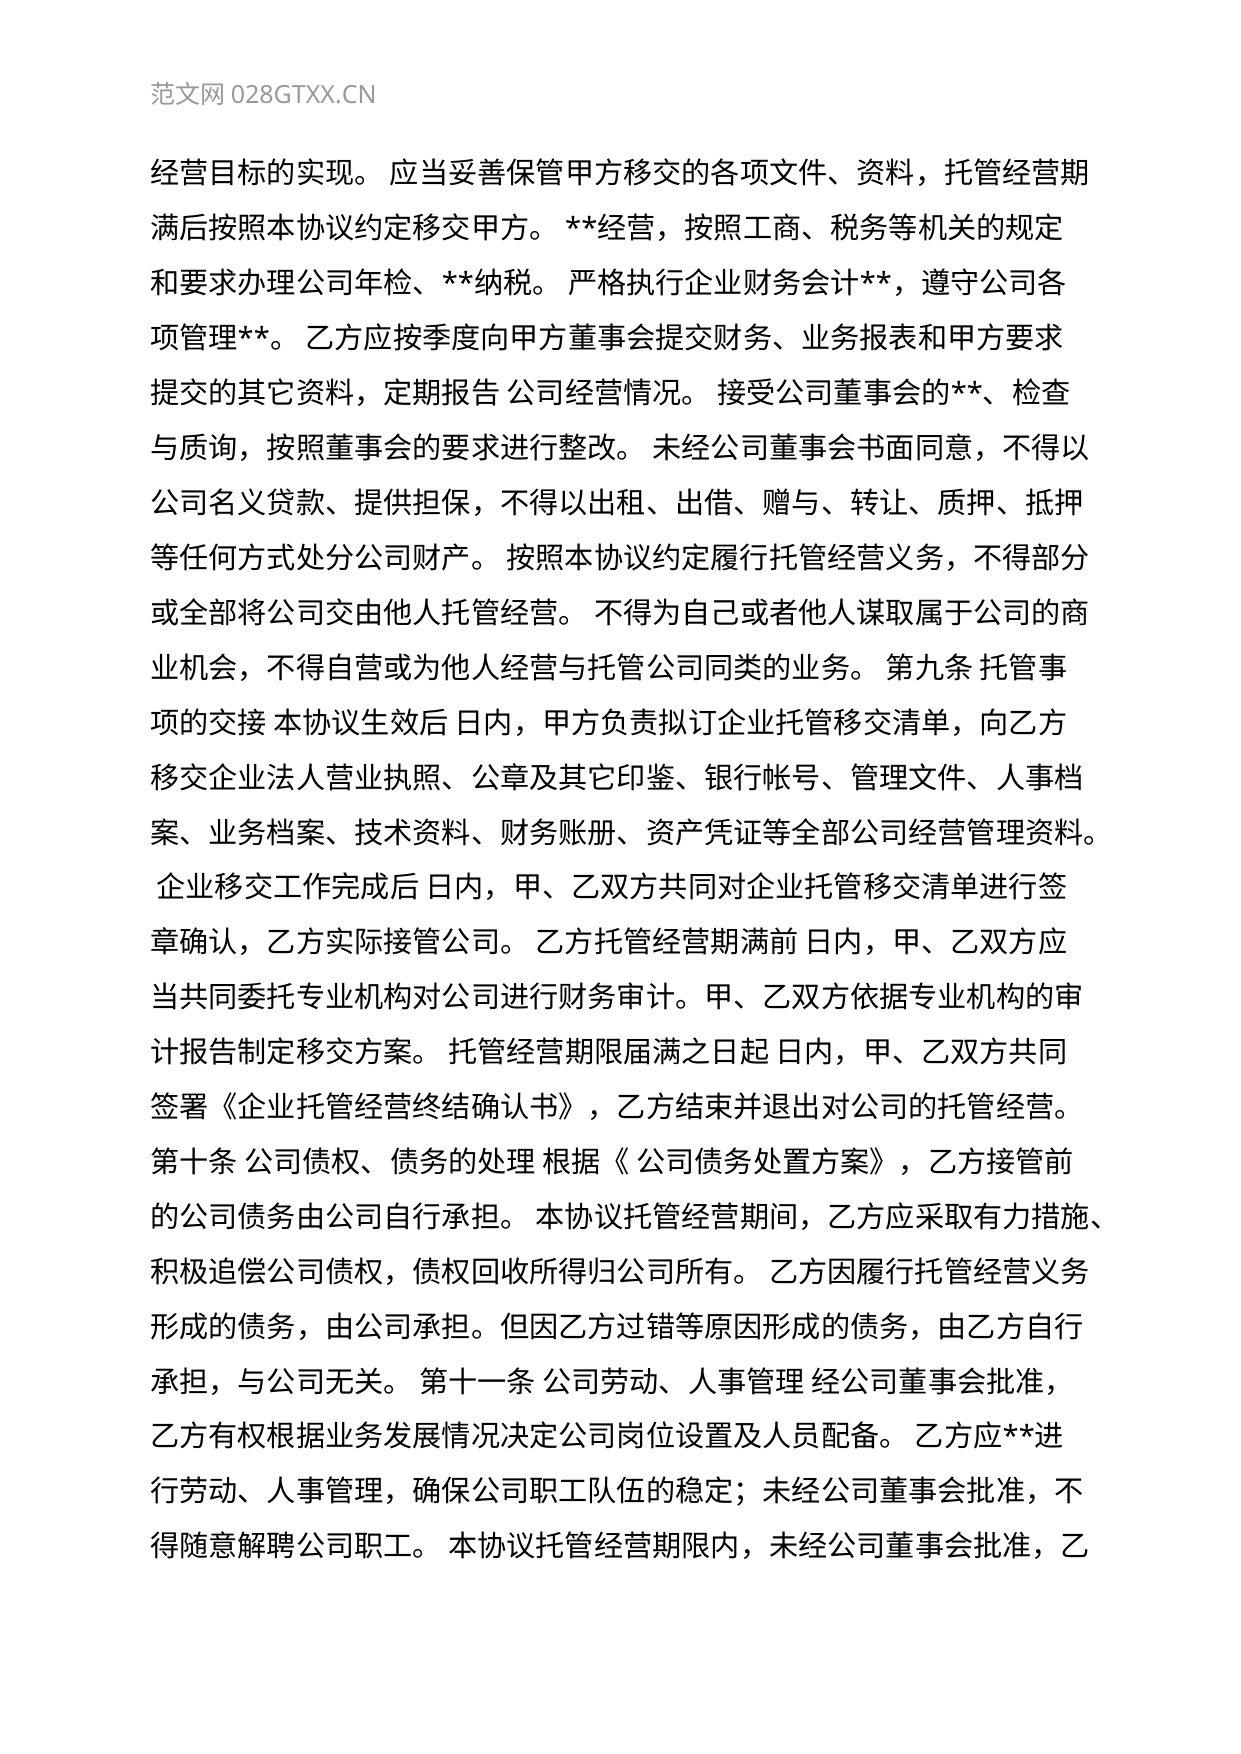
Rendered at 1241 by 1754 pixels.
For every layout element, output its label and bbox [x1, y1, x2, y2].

text [150, 150, 1090, 1565]
